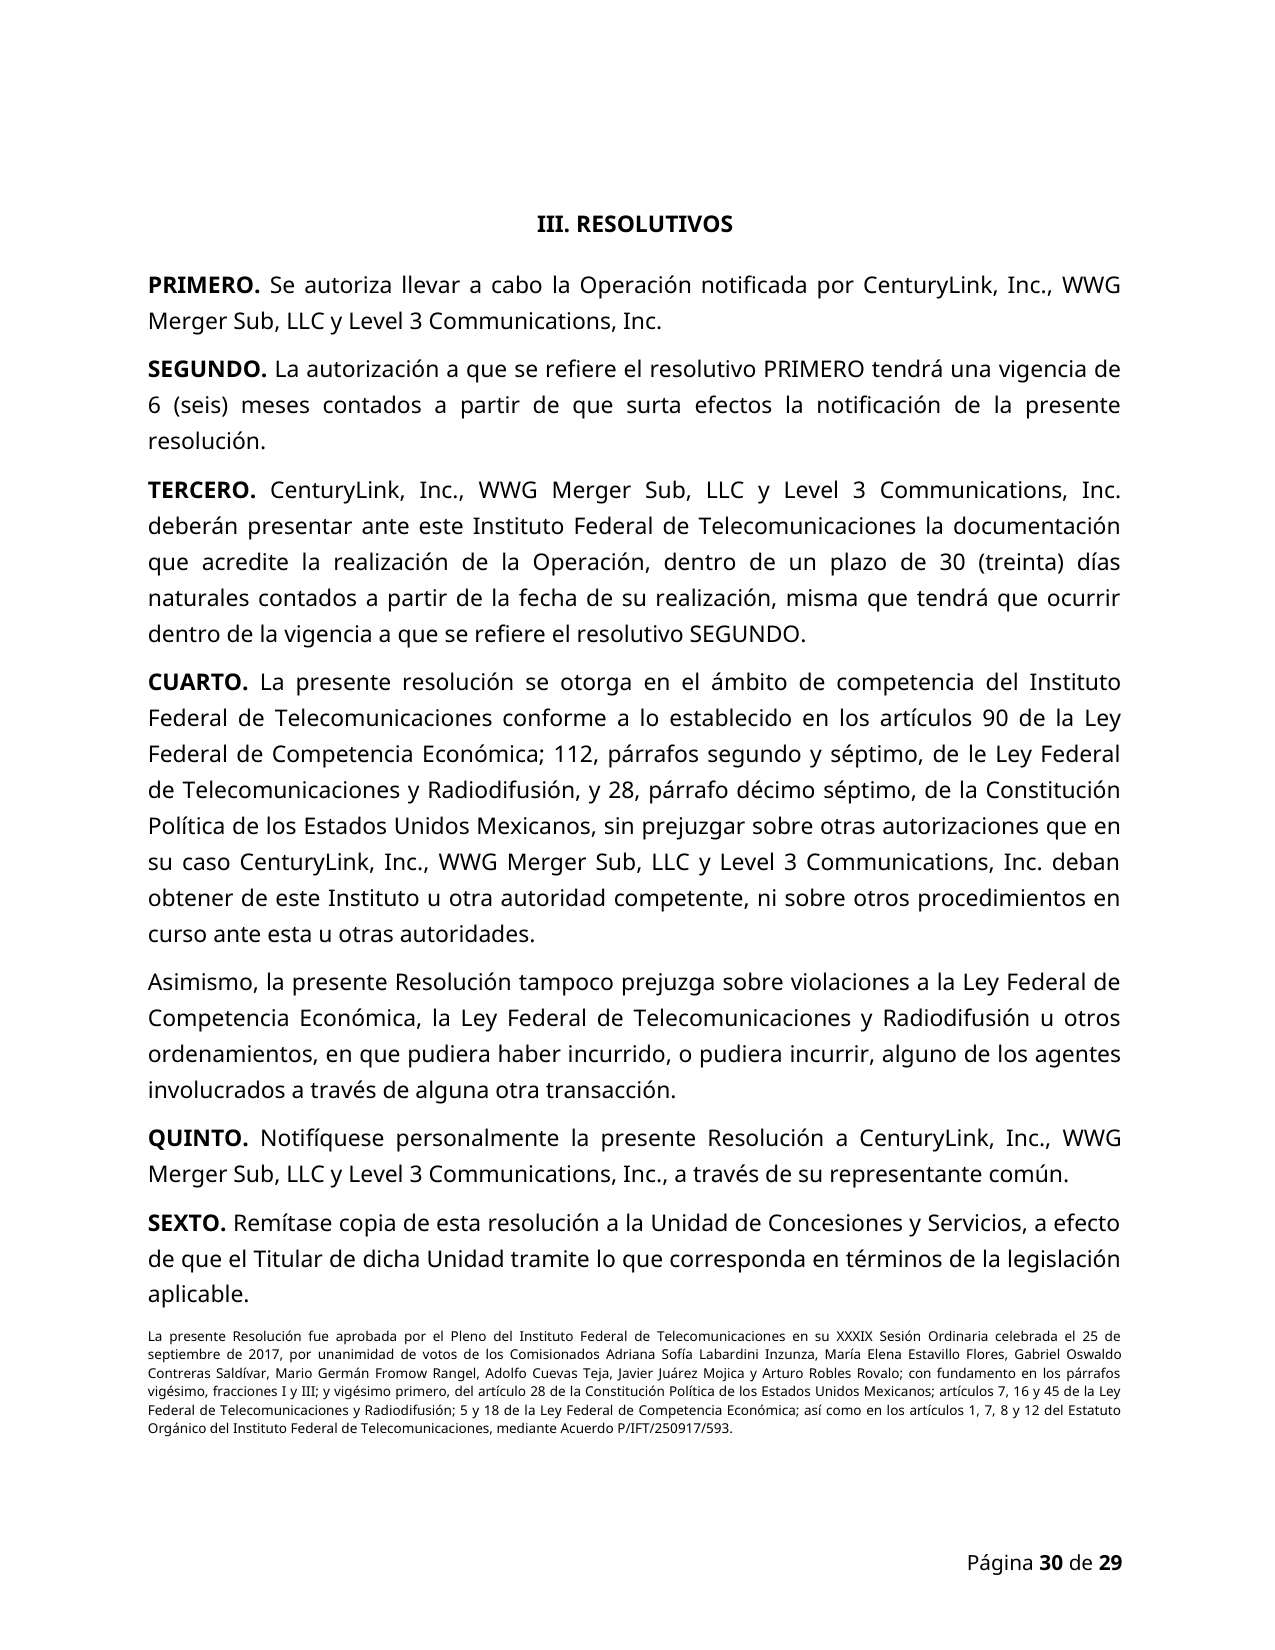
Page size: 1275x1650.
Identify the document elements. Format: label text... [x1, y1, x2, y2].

subtitle III. RESOLUTIVOS [148, 208, 1122, 239]
text TERCERO. CenturyLink, Inc., WWG Merger Sub, LLC y Level 3 Communications, Inc. deberán presentar ante este Instituto Federal de Telecomunicaciones la documentación que acredite la realización de la Operación, dentro de un plazo de 30 (treinta) días naturales contados a partir de la fecha de su realización, misma que tendrá que ocurrir dentro de la vigencia a que se refiere el resolutivo SEGUNDO. [148, 474, 1122, 649]
text CUARTO. La presente resolución se otorga en el ámbito de competencia del Instituto Federal de Telecomunicaciones conforme a lo establecido en los artículos 90 de la Ley Federal de Competencia Económica; 112, párrafos segundo y séptimo, de le Ley Federal de Telecomunicaciones y Radiodifusión, y 28, párrafo décimo séptimo, de la Constitución Política de los Estados Unidos Mexicanos, sin prejuzgar sobre otras autorizaciones que en su caso CenturyLink, Inc., WWG Merger Sub, LLC y Level 3 Communications, Inc. deban obtener de este Instituto u otra autoridad competente, ni sobre otros procedimientos en curso ante esta u otras autoridades. [148, 666, 1122, 949]
text SEXTO. Remítase copia de esta resolución a la Unidad de Concesiones y Servicios, a efecto de que el Titular de dicha Unidad tramite lo que corresponda en términos de la legislación aplicable. [148, 1207, 1122, 1310]
text PRIMERO. Se autoriza llevar a cabo la Operación notificada por CenturyLink, Inc., WWG Merger Sub, LLC y Level 3 Communications, Inc. [148, 269, 1122, 336]
text La presente Resolución fue aprobada por el Pleno del Instituto Federal de Telecomunicaciones en su XXXIX Sesión Ordinaria celebrada el 25 de septiembre de 2017, por unanimidad de votos de los Comisionados Adriana Sofía Labardini Inzunza, María Elena Estavillo Flores, Gabriel Oswaldo Contreras Saldívar, Mario Germán Fromow Rangel, Adolfo Cuevas Teja, Javier Juárez Mojica y Arturo Robles Rovalo; con fundamento en los párrafos vigésimo, fracciones I y III; y vigésimo primero, del artículo 28 de la Constitución Política de los Estados Unidos Mexicanos; artículos 7, 16 y 45 de la Ley Federal de Telecomunicaciones y Radiodifusión; 5 y 18 de la Ley Federal de Competencia Económica; así como en los artículos 1, 7, 8 y 12 del Estatuto Orgánico del Instituto Federal de Telecomunicaciones, mediante Acuerdo P/IFT/250917/593. [148, 1327, 1122, 1437]
text Asimismo, la presente Resolución tampoco prejuzga sobre violaciones a la Ley Federal de Competencia Económica, la Ley Federal de Telecomunicaciones y Radiodifusión u otros ordenamientos, en que pudiera haber incurrido, o pudiera incurrir, alguno de los agentes involucrados a través de alguna otra transacción. [148, 966, 1122, 1105]
text SEGUNDO. La autorización a que se refiere el resolutivo PRIMERO tendrá una vigencia de 6 (seis) meses contados a partir de que surta efectos la notificación de la presente resolución. [148, 353, 1122, 457]
text QUINTO. Notifíquese personalmente la presente Resolución a CenturyLink, Inc., WWG Merger Sub, LLC y Level 3 Communications, Inc., a través de su representante común. [148, 1122, 1122, 1189]
